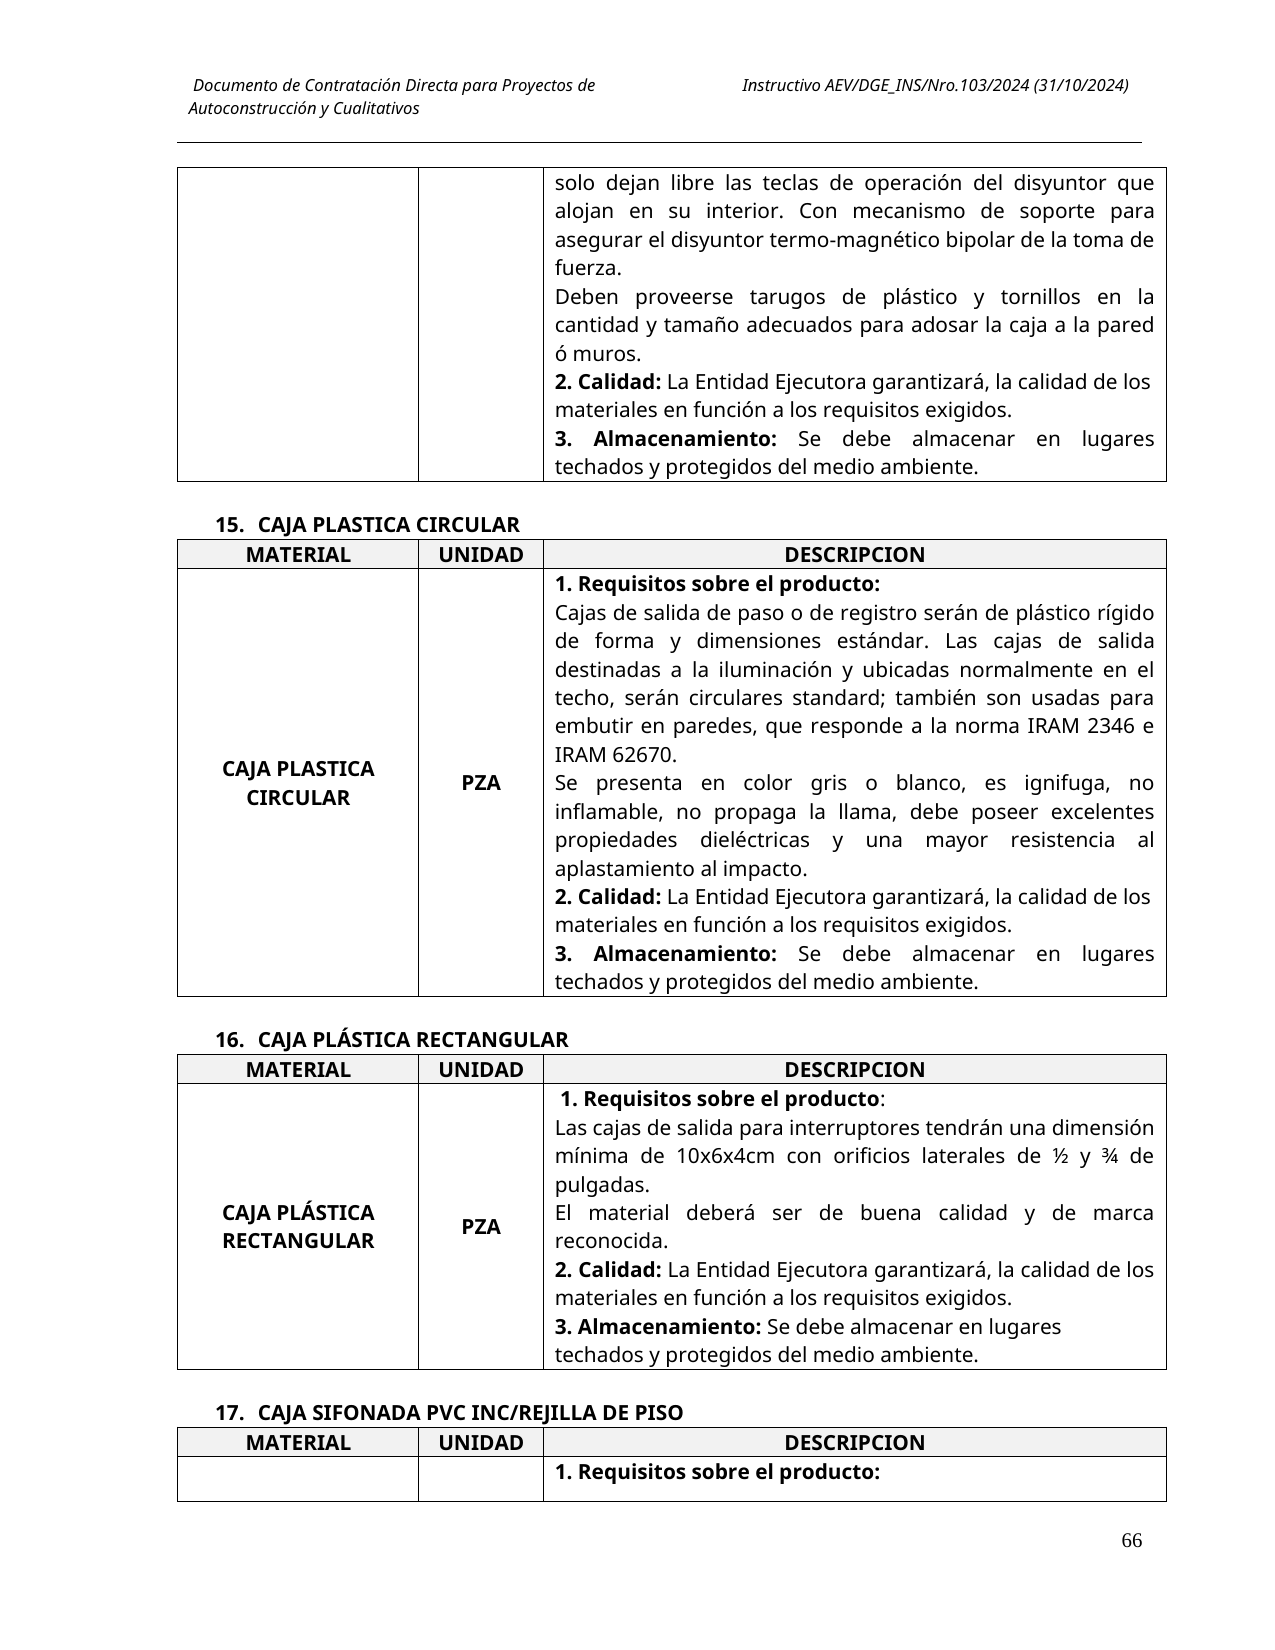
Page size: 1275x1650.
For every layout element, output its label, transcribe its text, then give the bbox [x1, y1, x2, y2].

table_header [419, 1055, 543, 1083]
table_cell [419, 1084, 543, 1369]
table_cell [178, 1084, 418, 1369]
list CAJA PLÁSTICA RECTANGULAR [215, 1025, 1142, 1054]
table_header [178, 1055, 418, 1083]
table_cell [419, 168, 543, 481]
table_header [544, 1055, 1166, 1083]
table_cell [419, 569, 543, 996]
list CAJA SIFONADA PVC INC/REJILLA DE PISO [215, 1398, 1142, 1427]
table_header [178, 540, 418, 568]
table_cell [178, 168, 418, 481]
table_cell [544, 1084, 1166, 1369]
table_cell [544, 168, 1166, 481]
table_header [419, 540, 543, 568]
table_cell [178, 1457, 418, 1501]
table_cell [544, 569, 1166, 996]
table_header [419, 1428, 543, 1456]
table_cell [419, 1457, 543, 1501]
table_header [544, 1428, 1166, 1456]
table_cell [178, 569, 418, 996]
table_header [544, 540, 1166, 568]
list CAJA PLASTICA CIRCULAR [215, 510, 1142, 539]
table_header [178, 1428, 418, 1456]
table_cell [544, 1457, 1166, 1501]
